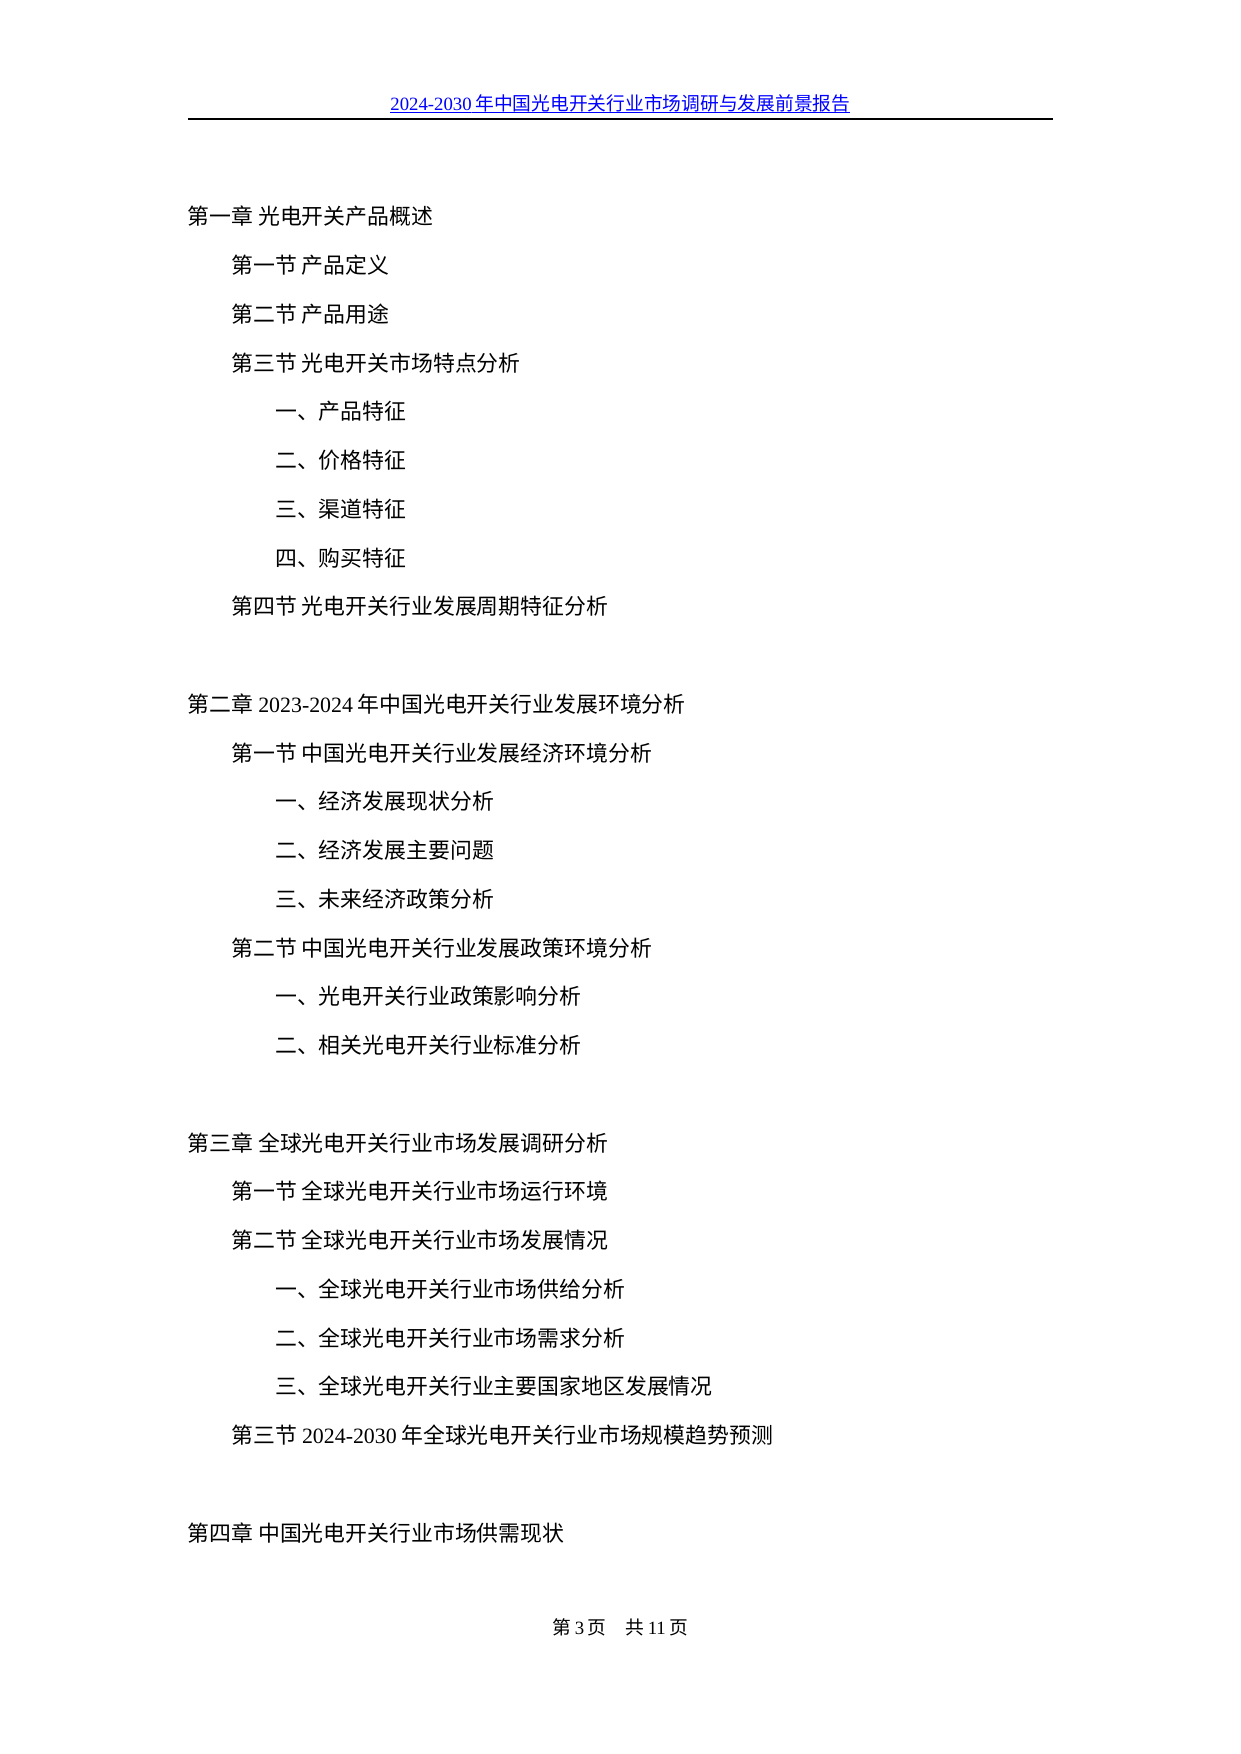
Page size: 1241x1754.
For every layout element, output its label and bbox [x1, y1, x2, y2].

text [187, 150, 1053, 1548]
